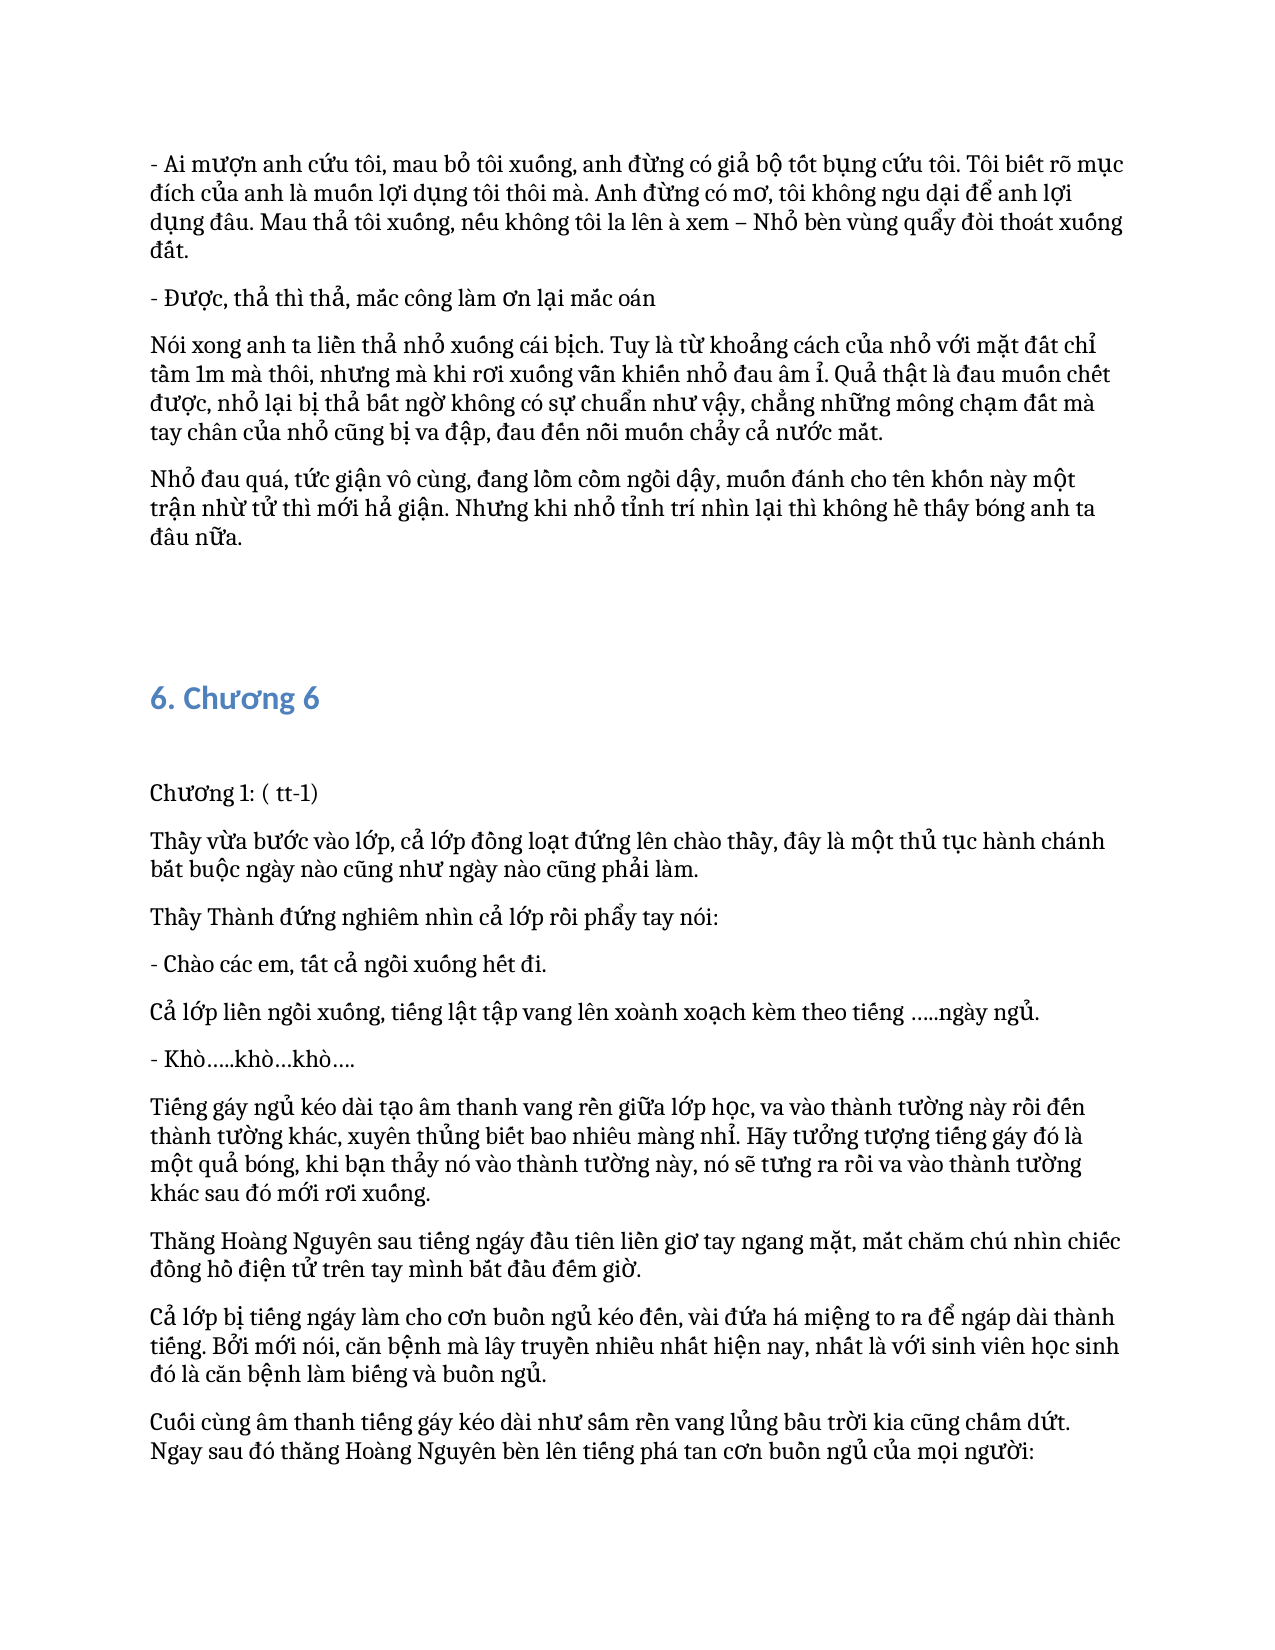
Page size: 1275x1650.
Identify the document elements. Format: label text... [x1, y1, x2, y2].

text Thầy vừa bước vào lớp, cả lớp đồng loạt đứng lên chào thầy, đây là một thủ tục hành chánh bắt buộc ngày nào cũng như ngày nào cũng phải làm. [150, 827, 1125, 884]
text - Khò…..khò…khò…. [150, 1045, 1125, 1074]
subtitle 6. Chương 6 [150, 677, 1125, 718]
text Thầy Thành đứng nghiêm nhìn cả lớp rồi phẩy tay nói: [150, 903, 1125, 932]
text Tiếng gáy ngủ kéo dài tạo âm thanh vang rền giữa lớp học, va vào thành tường này rồi đến thành tường khác, xuyên thủng biết bao nhiêu màng nhỉ. Hãy tưởng tượng tiếng gáy đó là một quả bóng, khi bạn thảy nó vào thành tường này, nó sẽ tưng ra rồi va vào thành tường khác sau đó mới rơi xuống. [150, 1093, 1125, 1208]
text - Được, thả thì thả, mắc công làm ơn lại mắc oán [150, 284, 1125, 312]
text - Ai mượn anh cứu tôi, mau bỏ tôi xuống, anh đừng có giả bộ tốt bụng cứu tôi. Tôi biết rõ mục đích của anh là muốn lợi dụng tôi thôi mà. Anh đừng có mơ, tôi không ngu dại để anh lợi dụng đâu. Mau thả tôi xuống, nếu không tôi la lên à xem – Nhỏ bèn vùng quẩy đòi thoát xuống đất. [150, 150, 1125, 265]
text Cả lớp bị tiếng ngáy làm cho cơn buồn ngủ kéo đến, vài đứa há miệng to ra để ngáp dài thành tiếng. Bởi mới nói, căn bệnh mà lây truyền nhiều nhất hiện nay, nhất là với sinh viên học sinh đó là căn bệnh làm biếng và buồn ngủ. [150, 1303, 1125, 1389]
text Cả lớp liền ngồi xuống, tiếng lật tập vang lên xoành xoạch kèm theo tiếng …..ngày ngủ. [150, 998, 1125, 1027]
text Nói xong anh ta liền thả nhỏ xuống cái bịch. Tuy là từ khoảng cách của nhỏ với mặt đất chỉ tầm 1m mà thôi, nhưng mà khi rơi xuống vẫn khiến nhỏ đau âm ỉ. Quả thật là đau muốn chết được, nhỏ lại bị thả bất ngờ không có sự chuẩn như vậy, chẳng những mông chạm đất mà tay chân của nhỏ cũng bị va đập, đau đến nỗi muốn chảy cả nước mắt. [150, 331, 1125, 446]
text Chương 1: ( tt-1) [150, 722, 1125, 808]
text Cuối cùng âm thanh tiếng gáy kéo dài như sấm rền vang lủng bầu trời kia cũng chấm dứt. Ngay sau đó thằng Hoàng Nguyên bèn lên tiếng phá tan cơn buồn ngủ của mọi người: [150, 1408, 1125, 1465]
text Nhỏ đau quá, tức giận vô cùng, đang lồm cồm ngồi dậy, muốn đánh cho tên khốn này một trận nhừ tử thì mới hả giận. Nhưng khi nhỏ tỉnh trí nhìn lại thì không hề thấy bóng anh ta đâu nữa. [150, 465, 1125, 551]
text - Chào các em, tất cả ngồi xuống hết đi. [150, 950, 1125, 979]
text Thằng Hoàng Nguyên sau tiếng ngáy đầu tiên liền giơ tay ngang mặt, mắt chăm chú nhìn chiếc đồng hồ điện tử trên tay mình bắt đầu đếm giờ. [150, 1227, 1125, 1284]
